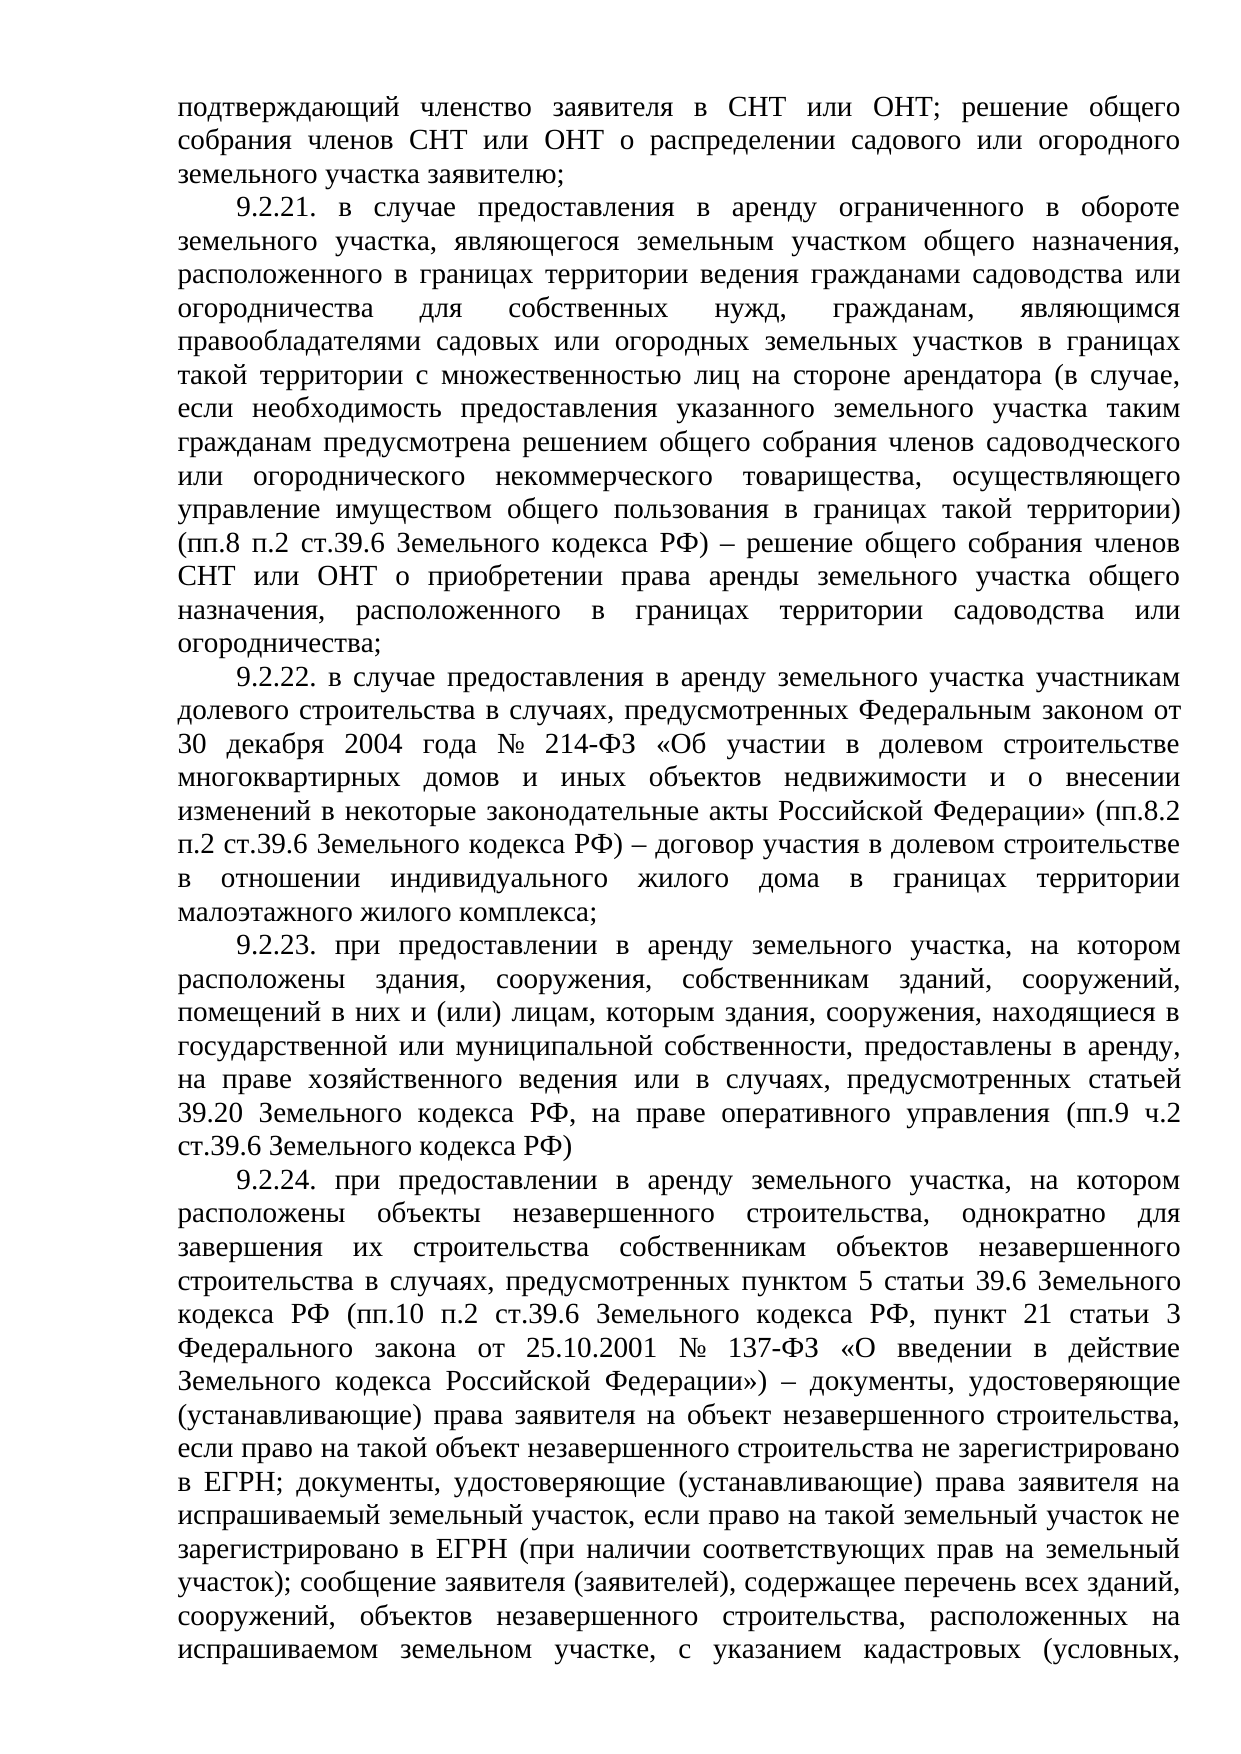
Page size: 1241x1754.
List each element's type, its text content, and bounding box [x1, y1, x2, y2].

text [177, 89, 1181, 189]
text 9.2.21. в случае предоставления в аренду ограниченного в обороте земельного участка, являющегося земельным участком общего назначения, расположенного в границах территории ведения гражданами садоводства или огородничества для собственных нужд, гражданам, являющимся правообладателями садовых или огородных земельных участков в границах такой территории с множественностью лиц на стороне арендатора (в случае, если необходимость предоставления указанного земельного участка таким гражданам предусмотрена решением общего собрания членов садоводческого или огороднического некоммерческого товарищества, осуществляющего управление имуществом общего пользования в границах такой территории) (пп.8 п.2 ст.39.6 Земельного кодекса РФ) – решение общего собрания членов СНТ или ОНТ о приобретении права аренды земельного участка общего назначения, расположенного в границах территории садоводства или огородничества; [177, 189, 1181, 659]
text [177, 1162, 1181, 1665]
text 9.2.22. в случае предоставления в аренду земельного участка участникам долевого строительства в случаях, предусмотренных Федеральным законом от 30 декабря 2004 года № 214-ФЗ «Об участии в долевом строительстве многоквартирных домов и иных объектов недвижимости и о внесении изменений в некоторые законодательные акты Российской Федерации» (пп.8.2 п.2 ст.39.6 Земельного кодекса РФ) – договор участия в долевом строительстве в отношении индивидуального жилого дома в границах территории малоэтажного жилого комплекса; [177, 659, 1181, 927]
text 9.2.23. при предоставлении в аренду земельного участка, на котором расположены здания, сооружения, собственникам зданий, сооружений, помещений в них и (или) лицам, которым здания, сооружения, находящиеся в государственной или муниципальной собственности, предоставлены в аренду, на праве хозяйственного ведения или в случаях, предусмотренных статьей 39.20 Земельного кодекса РФ, на праве оперативного управления (пп.9 ч.2 ст.39.6 Земельного кодекса РФ) [177, 927, 1181, 1162]
